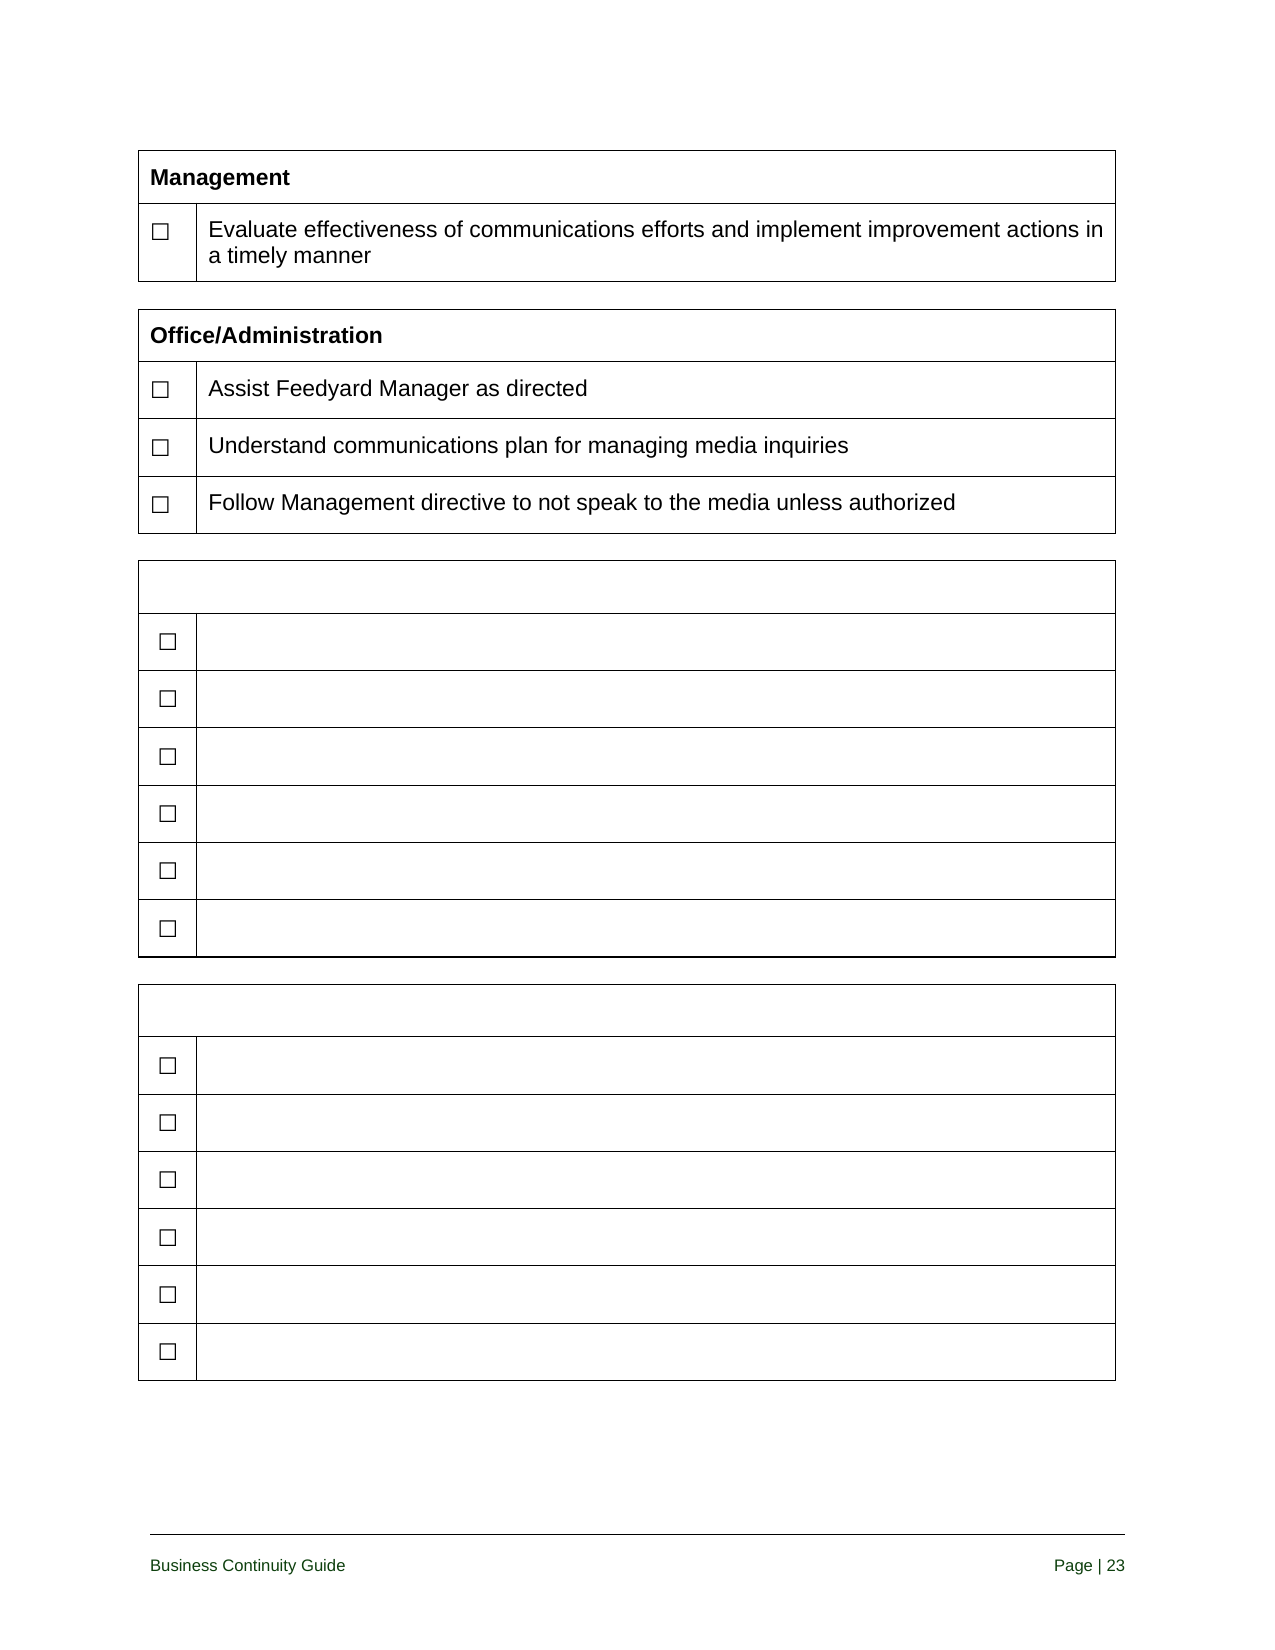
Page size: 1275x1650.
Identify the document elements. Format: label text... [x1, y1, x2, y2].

table_header [139, 561, 1115, 613]
table_cell [197, 1209, 1115, 1265]
table_cell [197, 1266, 1115, 1323]
table_cell [197, 843, 1115, 899]
table_cell [197, 1095, 1115, 1151]
table_cell [197, 614, 1115, 670]
table_cell Follow Management directive to not speak to the media unless authorized [197, 477, 1115, 533]
table_header Management [139, 151, 1115, 202]
table_cell [197, 728, 1115, 784]
table_cell [197, 1324, 1115, 1380]
table_cell [197, 671, 1115, 727]
table_cell [197, 900, 1115, 956]
table_cell Understand communications plan for managing media inquiries [197, 419, 1115, 476]
table_cell Assist Feedyard Manager as directed [197, 362, 1115, 418]
table_header Office/Administration [139, 310, 1115, 361]
table_cell [197, 786, 1115, 842]
table_cell Evaluate effectiveness of communications efforts and implement improvement actions in a timely manner [197, 204, 1115, 281]
table_cell [197, 1152, 1115, 1208]
table_cell [197, 1037, 1115, 1093]
table_header [139, 985, 1115, 1036]
